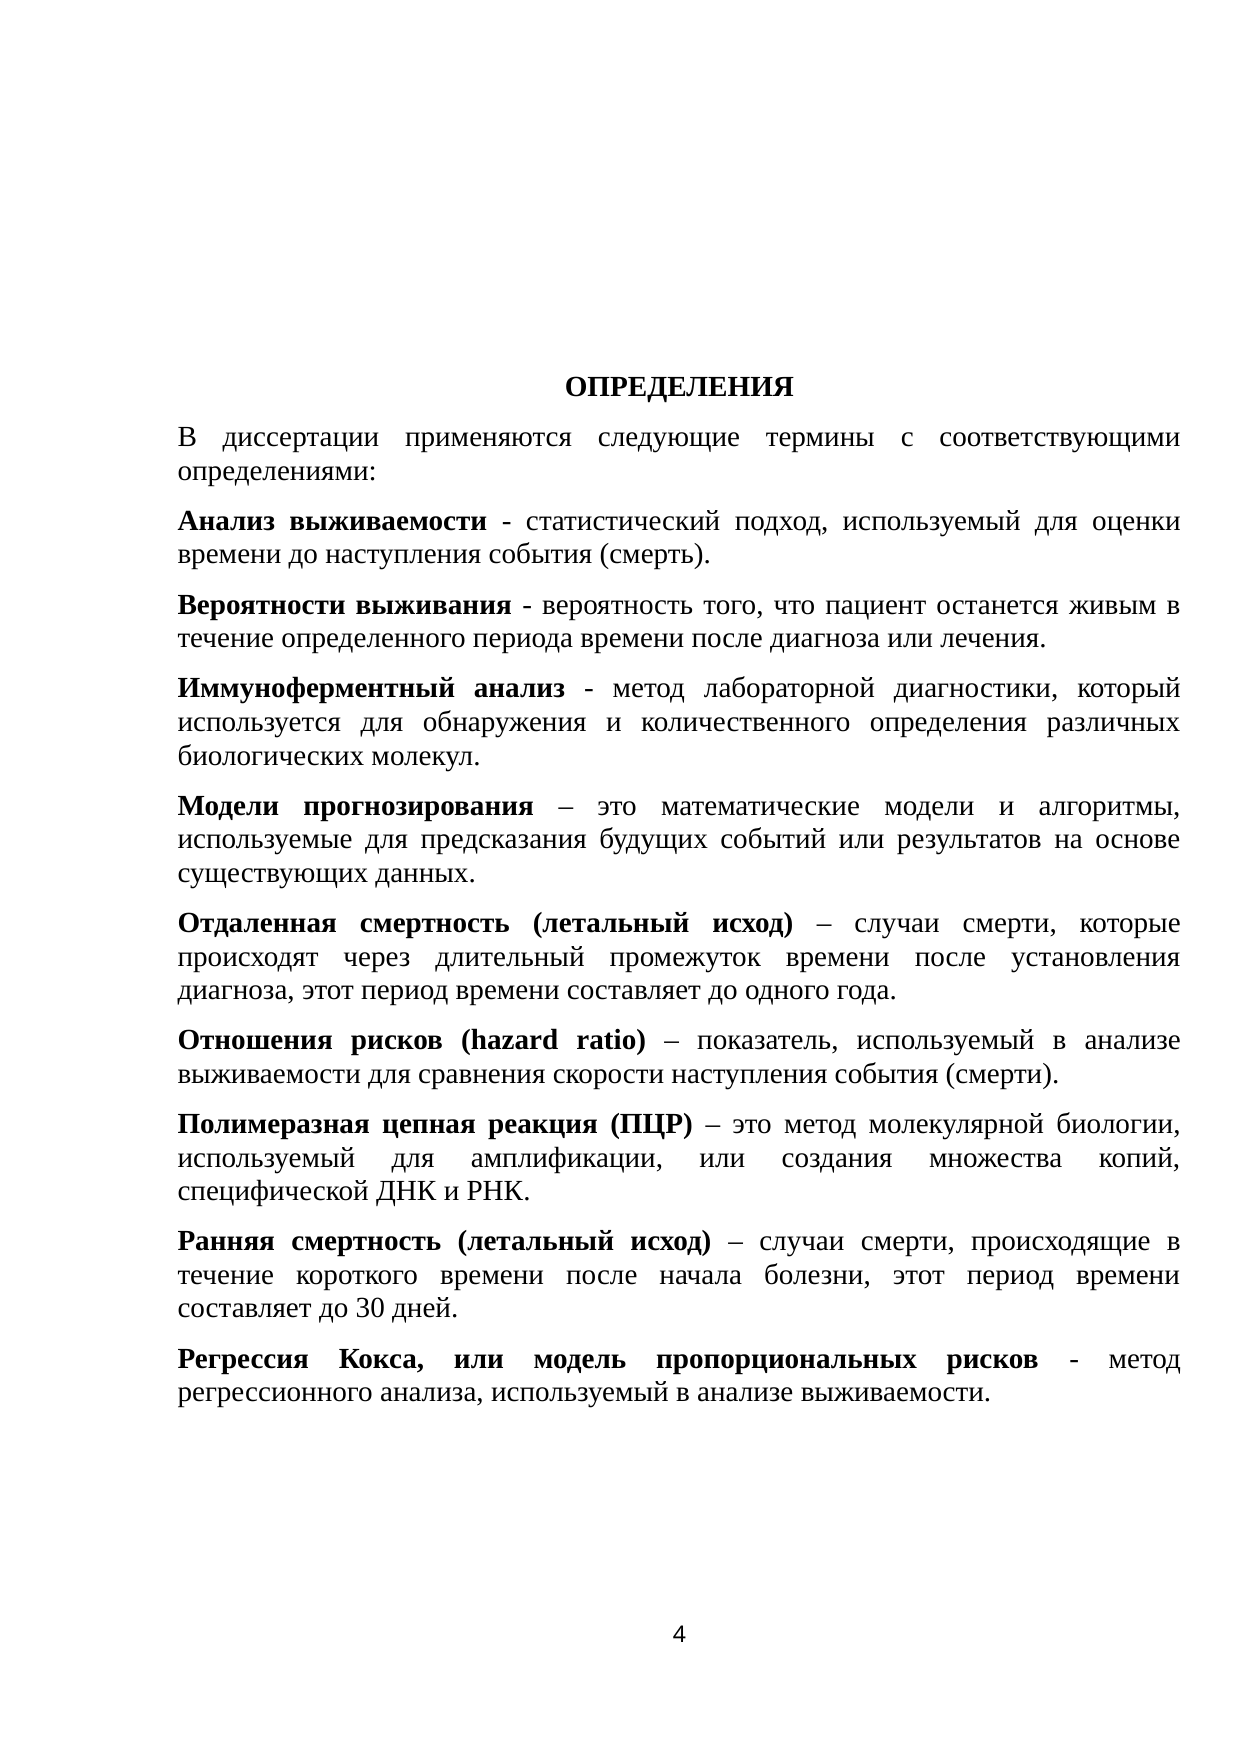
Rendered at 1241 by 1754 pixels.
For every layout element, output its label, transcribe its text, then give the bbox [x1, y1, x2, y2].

text Ранняя смертность (летальный исход) – случаи смерти, происходящие в течение короткого времени после начала болезни, этот период времени составляет до 30 дней. [177, 1223, 1181, 1324]
text Отдаленная смертность (летальный исход) – случаи смерти, которые происходят через длительный промежуток времени после установления диагноза, этот период времени составляет до одного года. [177, 905, 1181, 1006]
text Регрессия Кокса, или модель пропорциональных рисков - метод регрессионного анализа, используемый в анализе выживаемости. [177, 1341, 1181, 1408]
text Полимеразная цепная реакция (ПЦР) – это метод молекулярной биологии, используемый для амплификации, или создания множества копий, специфической ДНК и РНК. [177, 1106, 1181, 1207]
text Отношения рисков (hazard ratio) – показатель, используемый в анализе выживаемости для сравнения скорости наступления события (смерти). [177, 1022, 1181, 1089]
text Модели прогнозирования – это математические модели и алгоритмы, используемые для предсказания будущих событий или результатов на основе существующих данных. [177, 788, 1181, 888]
text В диссертации применяются следующие термины с соответствующими определениями: [177, 419, 1181, 486]
text Анализ выживаемости - статистический подход, используемый для оценки времени до наступления события (смерть). [177, 503, 1181, 570]
text ОПРЕДЕЛЕНИЯ [177, 369, 1181, 403]
text Иммуноферментный анализ - метод лабораторной диагностики, который используется для обнаружения и количественного определения различных биологических молекул. [177, 671, 1181, 771]
text Вероятности выживания - вероятность того, что пациент останется живым в течение определенного периода времени после диагноза или лечения. [177, 587, 1181, 654]
